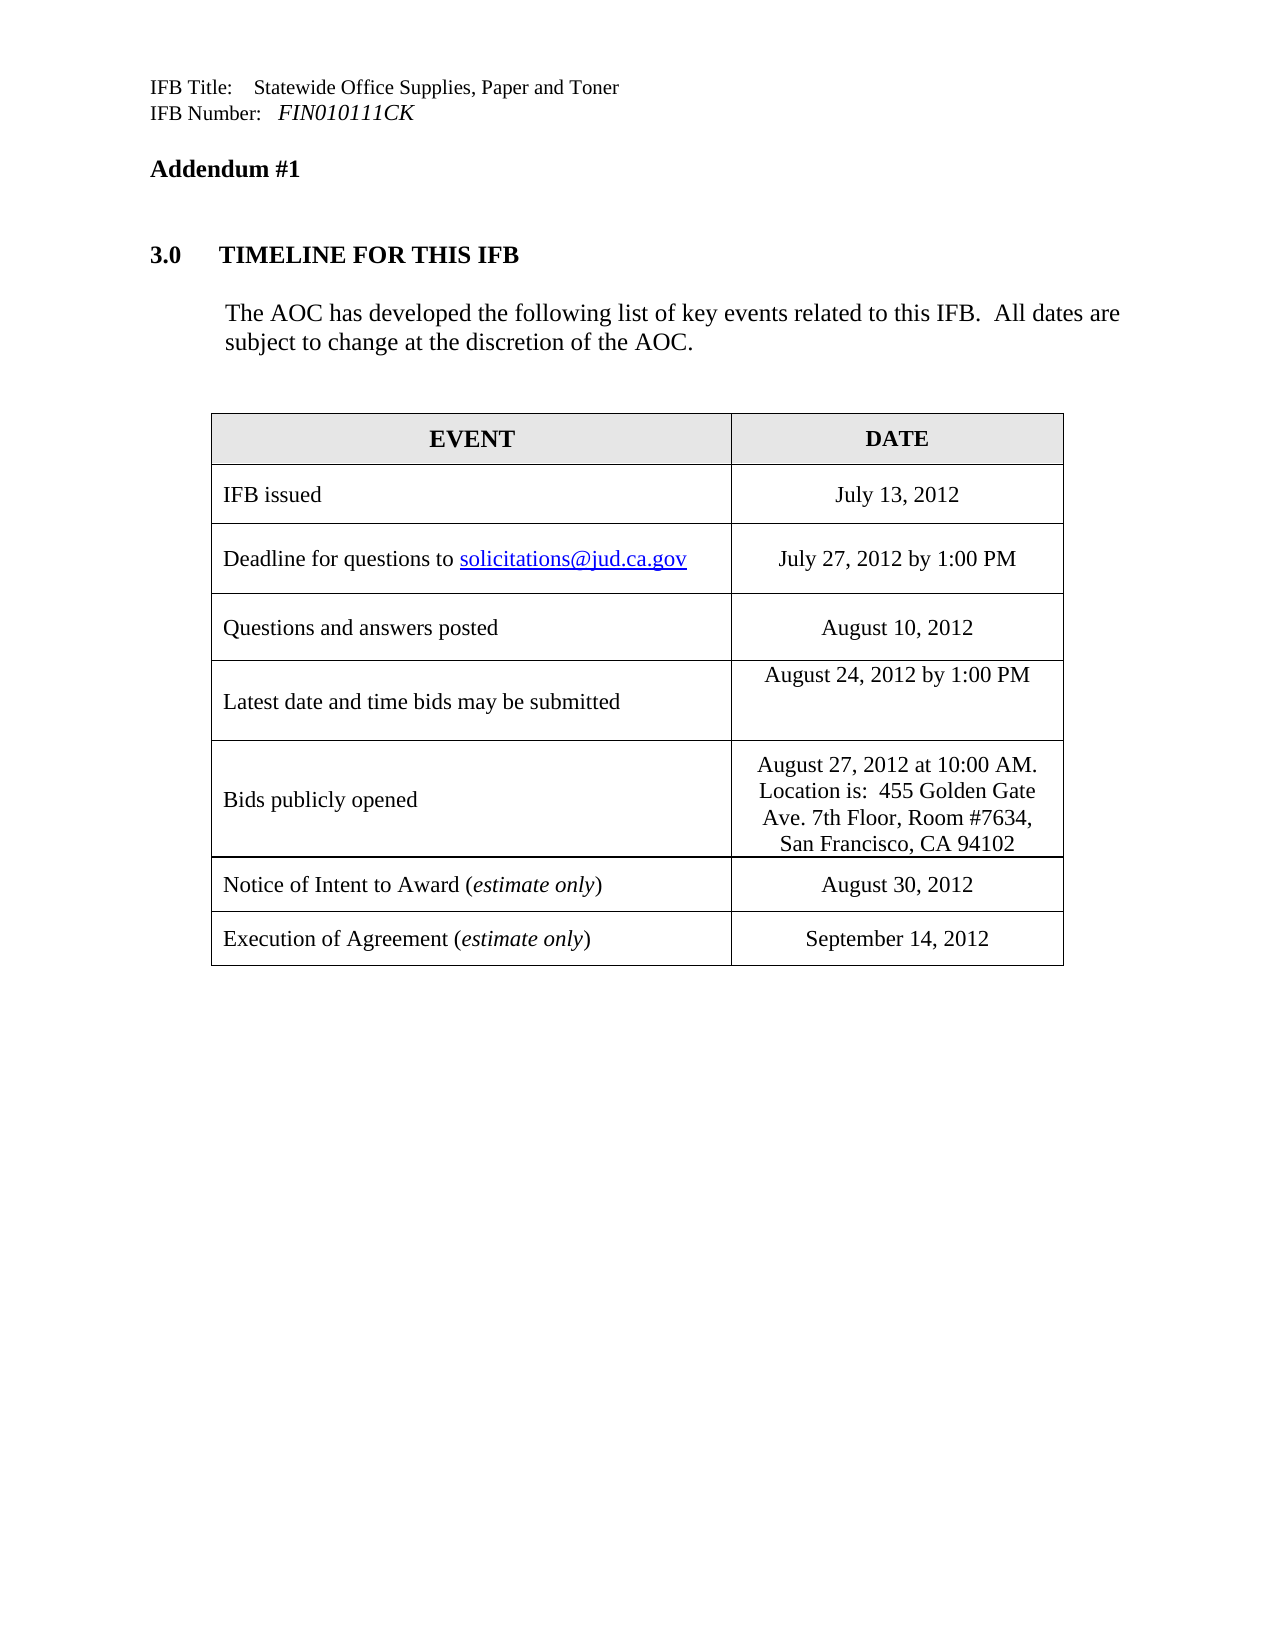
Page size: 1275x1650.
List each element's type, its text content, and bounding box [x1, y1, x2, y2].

table_cell August 30, 2012 [732, 858, 1063, 911]
table_cell Execution of Agreement (estimate only) [212, 912, 731, 965]
text 3.0 TIMELINE FOR THIS IFB [150, 240, 1125, 269]
table_cell Latest date and time bids may be submitted [212, 661, 731, 740]
table_cell IFB issued [212, 465, 731, 523]
table_header DATE [732, 414, 1063, 463]
table_cell Deadline for questions to solicitations@jud.ca.gov [212, 524, 731, 593]
table_cell August 27, 2012 at 10:00 AM. Location is: 455 Golden Gate Ave. 7th Floor, Room #7634, San Francisco, CA 94102 [732, 741, 1063, 856]
text Addendum #1 [150, 154, 1125, 183]
table_cell July 13, 2012 [732, 465, 1063, 523]
table_cell July 27, 2012 by 1:00 PM [732, 524, 1063, 593]
table_cell September 14, 2012 [732, 912, 1063, 965]
table_cell Bids publicly opened [212, 741, 731, 856]
table_cell August 24, 2012 by 1:00 PM [732, 661, 1063, 740]
table_cell August 10, 2012 [732, 594, 1063, 660]
text The AOC has developed the following list of key events related to this IFB. All dates are subject to change at the discretion of the AOC. [225, 298, 1125, 355]
table_cell Questions and answers posted [212, 594, 731, 660]
table_cell Notice of Intent to Award (estimate only) [212, 858, 731, 911]
table_header EVENT [212, 414, 731, 463]
